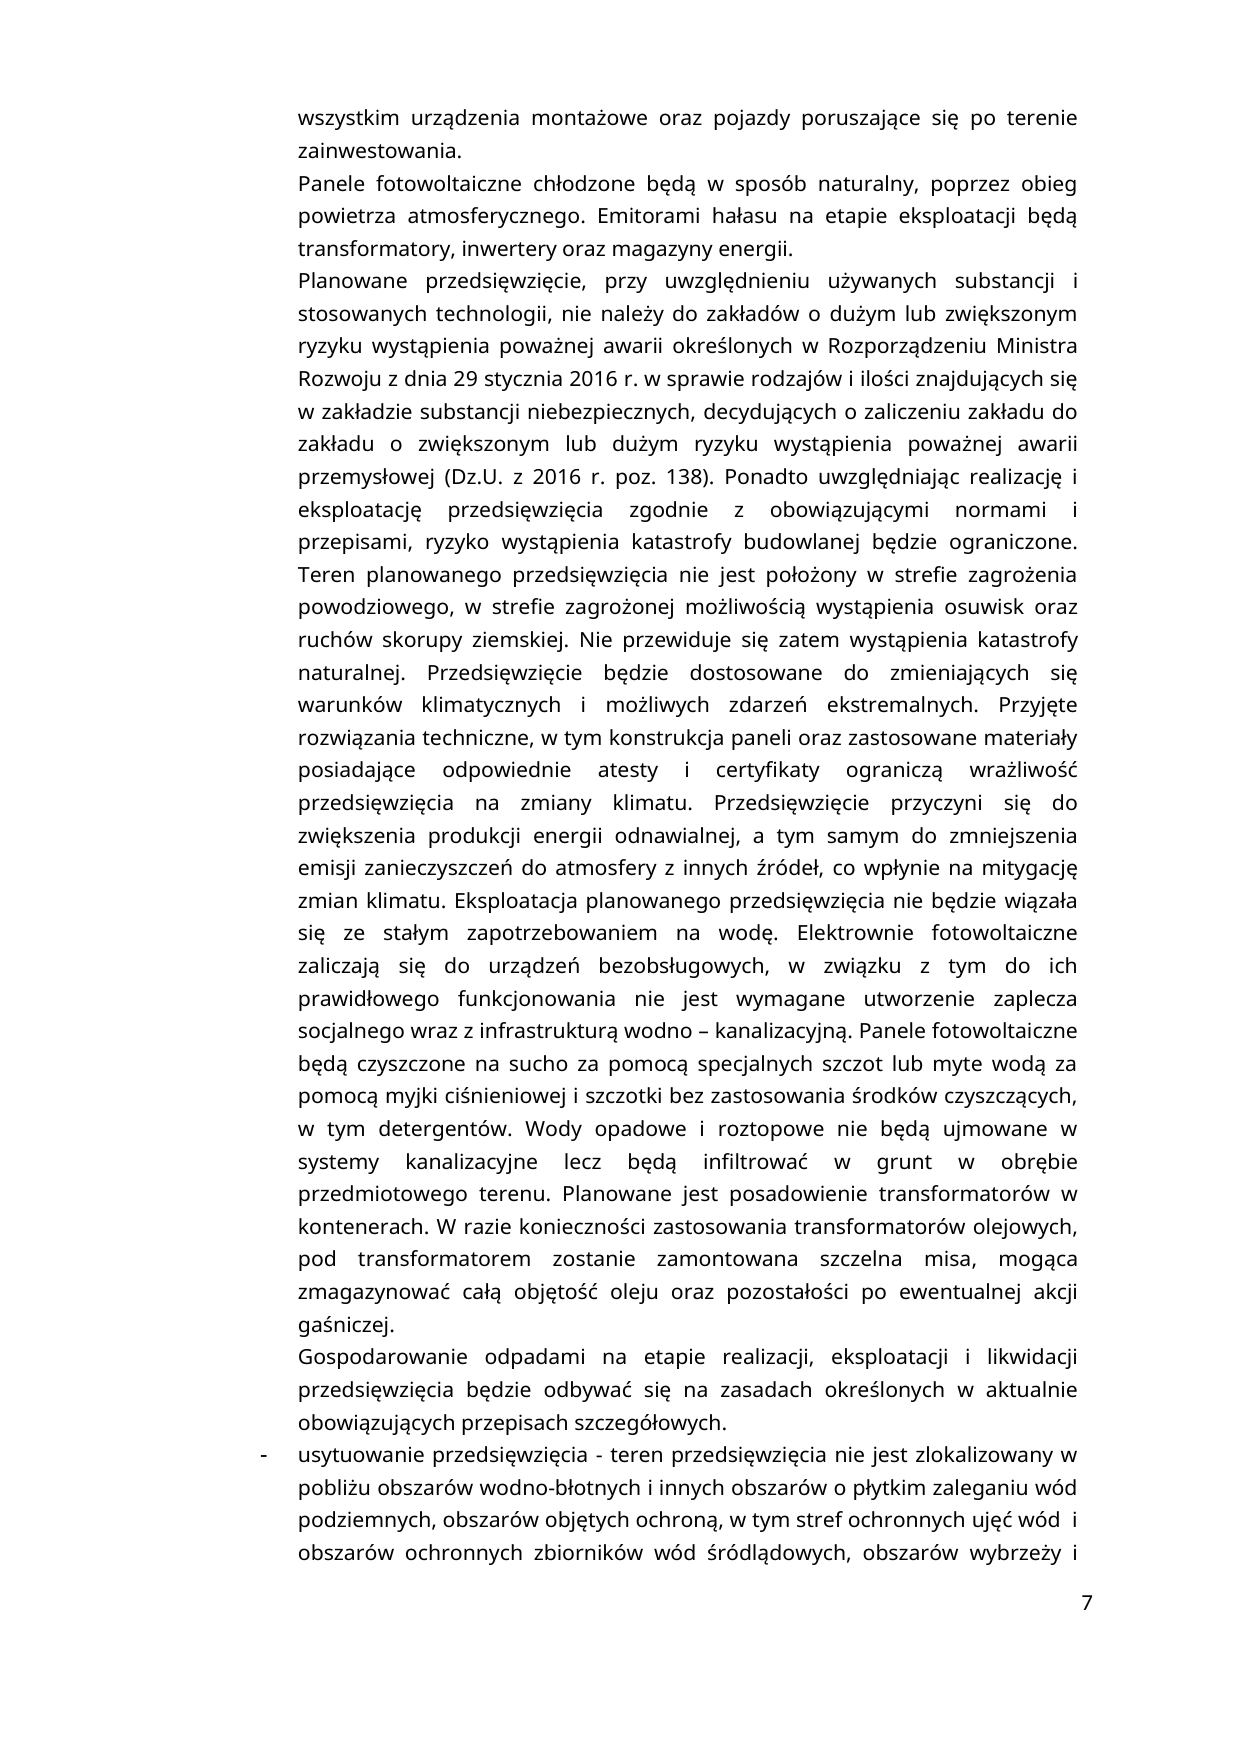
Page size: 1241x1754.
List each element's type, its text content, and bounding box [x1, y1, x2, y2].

list Panele fotowoltaiczne chłodzone będą w sposób naturalny, poprzez obieg powietrza atmosferycznego. Emitorami hałasu na etapie eksploatacji będą transformatory, inwertery oraz magazyny energii. [298, 169, 1079, 262]
list Planowane przedsięwzięcie, przy uwzględnieniu używanych substancji i stosowanych technologii, nie należy do zakładów o dużym lub zwiększonym ryzyku wystąpienia poważnej awarii określonych w Rozporządzeniu Ministra Rozwoju z dnia 29 stycznia 2016 r. w sprawie rodzajów i ilości znajdujących się w zakładzie substancji niebezpiecznych, decydujących o zaliczeniu zakładu do zakładu o zwiększonym lub dużym ryzyku wystąpienia poważnej awarii przemysłowej (Dz.U. z 2016 r. poz. 138). Ponadto uwzględniając realizację i eksploatację przedsięwzięcia zgodnie z obowiązującymi normami i przepisami, ryzyko wystąpienia katastrofy budowlanej będzie ograniczone. Teren planowanego przedsięwzięcia nie jest położony w strefie zagrożenia powodziowego, w strefie zagrożonej możliwością wystąpienia osuwisk oraz ruchów skorupy ziemskiej. Nie przewiduje się zatem wystąpienia katastrofy naturalnej. Przedsięwzięcie będzie dostosowane do zmieniających się warunków klimatycznych i możliwych zdarzeń ekstremalnych. Przyjęte rozwiązania techniczne, w tym konstrukcja paneli oraz zastosowane materiały posiadające odpowiednie atesty i certyfikaty ograniczą wrażliwość przedsięwzięcia na zmiany klimatu. Przedsięwzięcie przyczyni się do zwiększenia produkcji energii odnawialnej, a tym samym do zmniejszenia emisji zanieczyszczeń do atmosfery z innych źródeł, co wpłynie na mitygację zmian klimatu. Eksploatacja planowanego przedsięwzięcia nie będzie wiązała się ze stałym zapotrzebowaniem na wodę. Elektrownie fotowoltaiczne zaliczają się do urządzeń bezobsługowych, w związku z tym do ich prawidłowego funkcjonowania nie jest wymagane utworzenie zaplecza socjalnego wraz z infrastrukturą wodno – kanalizacyjną. Panele fotowoltaiczne będą czyszczone na sucho za pomocą specjalnych szczot lub myte wodą za pomocą myjki ciśnieniowej i szczotki bez zastosowania środków czyszczących, w tym detergentów. Wody opadowe i roztopowe nie będą ujmowane w systemy kanalizacyjne lecz będą infiltrować w grunt w obrębie przedmiotowego terenu. Planowane jest posadowienie transformatorów w kontenerach. W razie konieczności zastosowania transformatorów olejowych, pod transformatorem zostanie zamontowana szczelna misa, mogąca zmagazynować całą objętość oleju oraz pozostałości po ewentualnej akcji gaśniczej. [298, 266, 1079, 1338]
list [260, 1440, 1079, 1566]
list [298, 103, 1079, 164]
list Gospodarowanie odpadami na etapie realizacji, eksploatacji i likwidacji przedsięwzięcia będzie odbywać się na zasadach określonych w aktualnie obowiązujących przepisach szczegółowych. [298, 1342, 1079, 1436]
